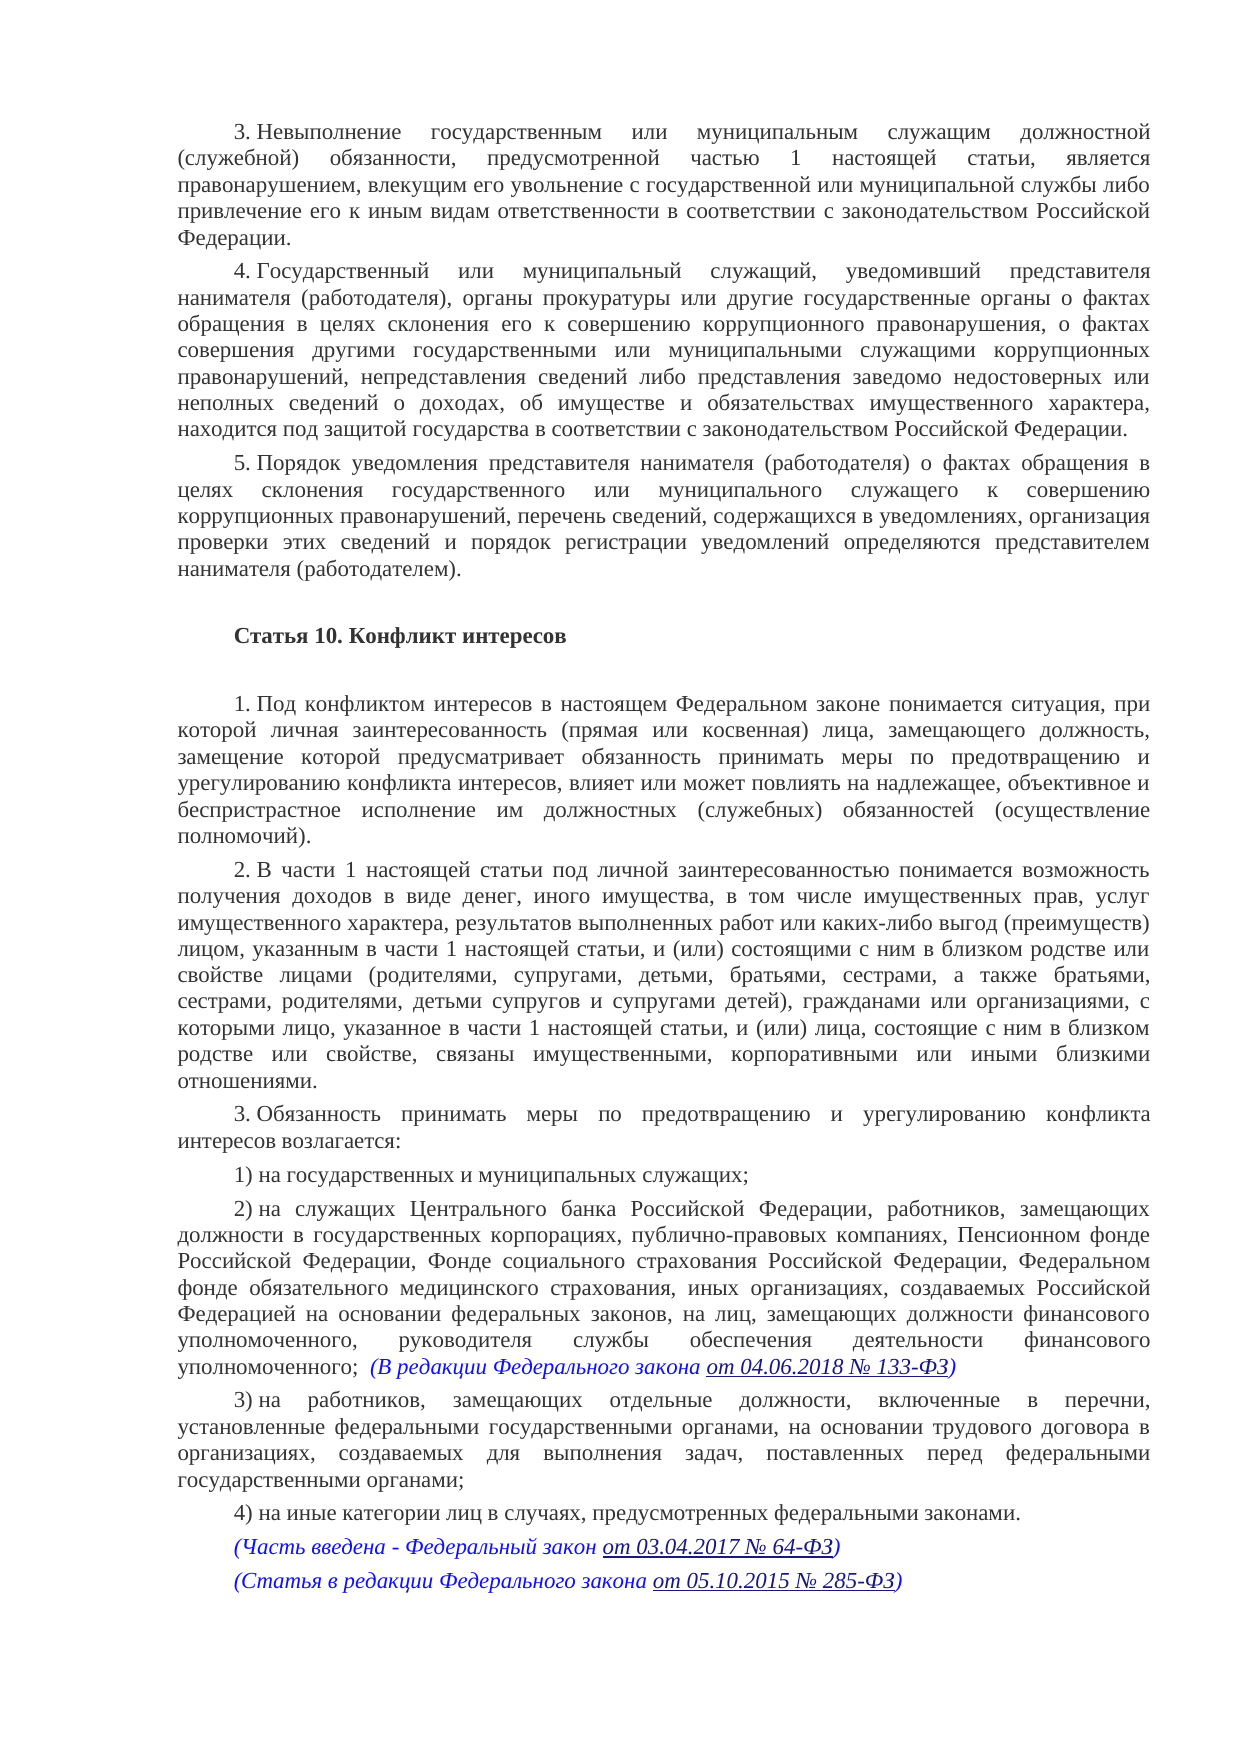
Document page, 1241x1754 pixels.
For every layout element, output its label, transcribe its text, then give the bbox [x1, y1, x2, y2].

text 3) на работников, замещающих отдельные должности, включенные в перечни, установленные федеральными государственными органами, на основании трудового договора в организациях, создаваемых для выполнения задач, поставленных перед федеральными государственными органами; [177, 1387, 1152, 1492]
text (Часть введена - Федеральный закон от 03.04.2017 № 64-ФЗ) [177, 1533, 1152, 1560]
text 4. Государственный или муниципальный служащий, уведомивший представителя нанимателя (работодателя), органы прокуратуры или другие государственные органы о фактах обращения в целях склонения его к совершению коррупционного правонарушения, о фактах совершения другими государственными или муниципальными служащими коррупционных правонарушений, непредставления сведений либо представления заведомо недостоверных или неполных сведений о доходах, об имуществе и обязательствах имущественного характера, находится под защитой государства в соответствии с законодательством Российской Федерации. [177, 257, 1152, 442]
text 4) на иные категории лиц в случаях, предусмотренных федеральными законами. [177, 1499, 1152, 1526]
text Статья 10. Конфликт интересов [233, 622, 1152, 649]
text 3. Обязанность принимать меры по предотвращению и урегулированию конфликта интересов возлагается: [177, 1101, 1152, 1153]
text 5. Порядок уведомления представителя нанимателя (работодателя) о фактах обращения в целях склонения государственного или муниципального служащего к совершению коррупционных правонарушений, перечень сведений, содержащихся в уведомлениях, организация проверки этих сведений и порядок регистрации уведомлений определяются представителем нанимателя (работодателем). [177, 449, 1152, 581]
text 1. Под конфликтом интересов в настоящем Федеральном законе понимается ситуация, при которой личная заинтересованность (прямая или косвенная) лица, замещающего должность, замещение которой предусматривает обязанность принимать меры по предотвращению и урегулированию конфликта интересов, влияет или может повлиять на надлежащее, объективное и беспристрастное исполнение им должностных (служебных) обязанностей (осуществление полномочий). [177, 690, 1152, 848]
text 3. Невыполнение государственным или муниципальным служащим должностной (служебной) обязанности, предусмотренной частью 1 настоящей статьи, является правонарушением, влекущим его увольнение с государственной или муниципальной службы либо привлечение его к иным видам ответственности в соответствии с законодательством Российской Федерации. [177, 118, 1152, 250]
text 2) на служащих Центрального банка Российской Федерации, работников, замещающих должности в государственных корпорациях, публично-правовых компаниях, Пенсионном фонде Российской Федерации, Фонде социального страхования Российской Федерации, Федеральном фонде обязательного медицинского страхования, иных организациях, создаваемых Российской Федерацией на основании федеральных законов, на лиц, замещающих должности финансового уполномоченного, руководителя службы обеспечения деятельности финансового уполномоченного; (В редакции Федерального закона от 04.06.2018 № 133-ФЗ) [177, 1194, 1152, 1379]
text 2. В части 1 настоящей статьи под личной заинтересованностью понимается возможность получения доходов в виде денег, иного имущества, в том числе имущественных прав, услуг имущественного характера, результатов выполненных работ или каких-либо выгод (преимуществ) лицом, указанным в части 1 настоящей статьи, и (или) состоящими с ним в близком родстве или свойстве лицами (родителями, супругами, детьми, братьями, сестрами, а также братьями, сестрами, родителями, детьми супругов и супругами детей), гражданами или организациями, с которыми лицо, указанное в части 1 настоящей статьи, и (или) лица, состоящие с ним в близком родстве или свойстве, связаны имущественными, корпоративными или иными близкими отношениями. [177, 856, 1152, 1093]
text (Статья в редакции Федерального закона от 05.10.2015 № 285-ФЗ) [177, 1567, 1152, 1593]
text 1) на государственных и муниципальных служащих; [177, 1161, 1152, 1187]
